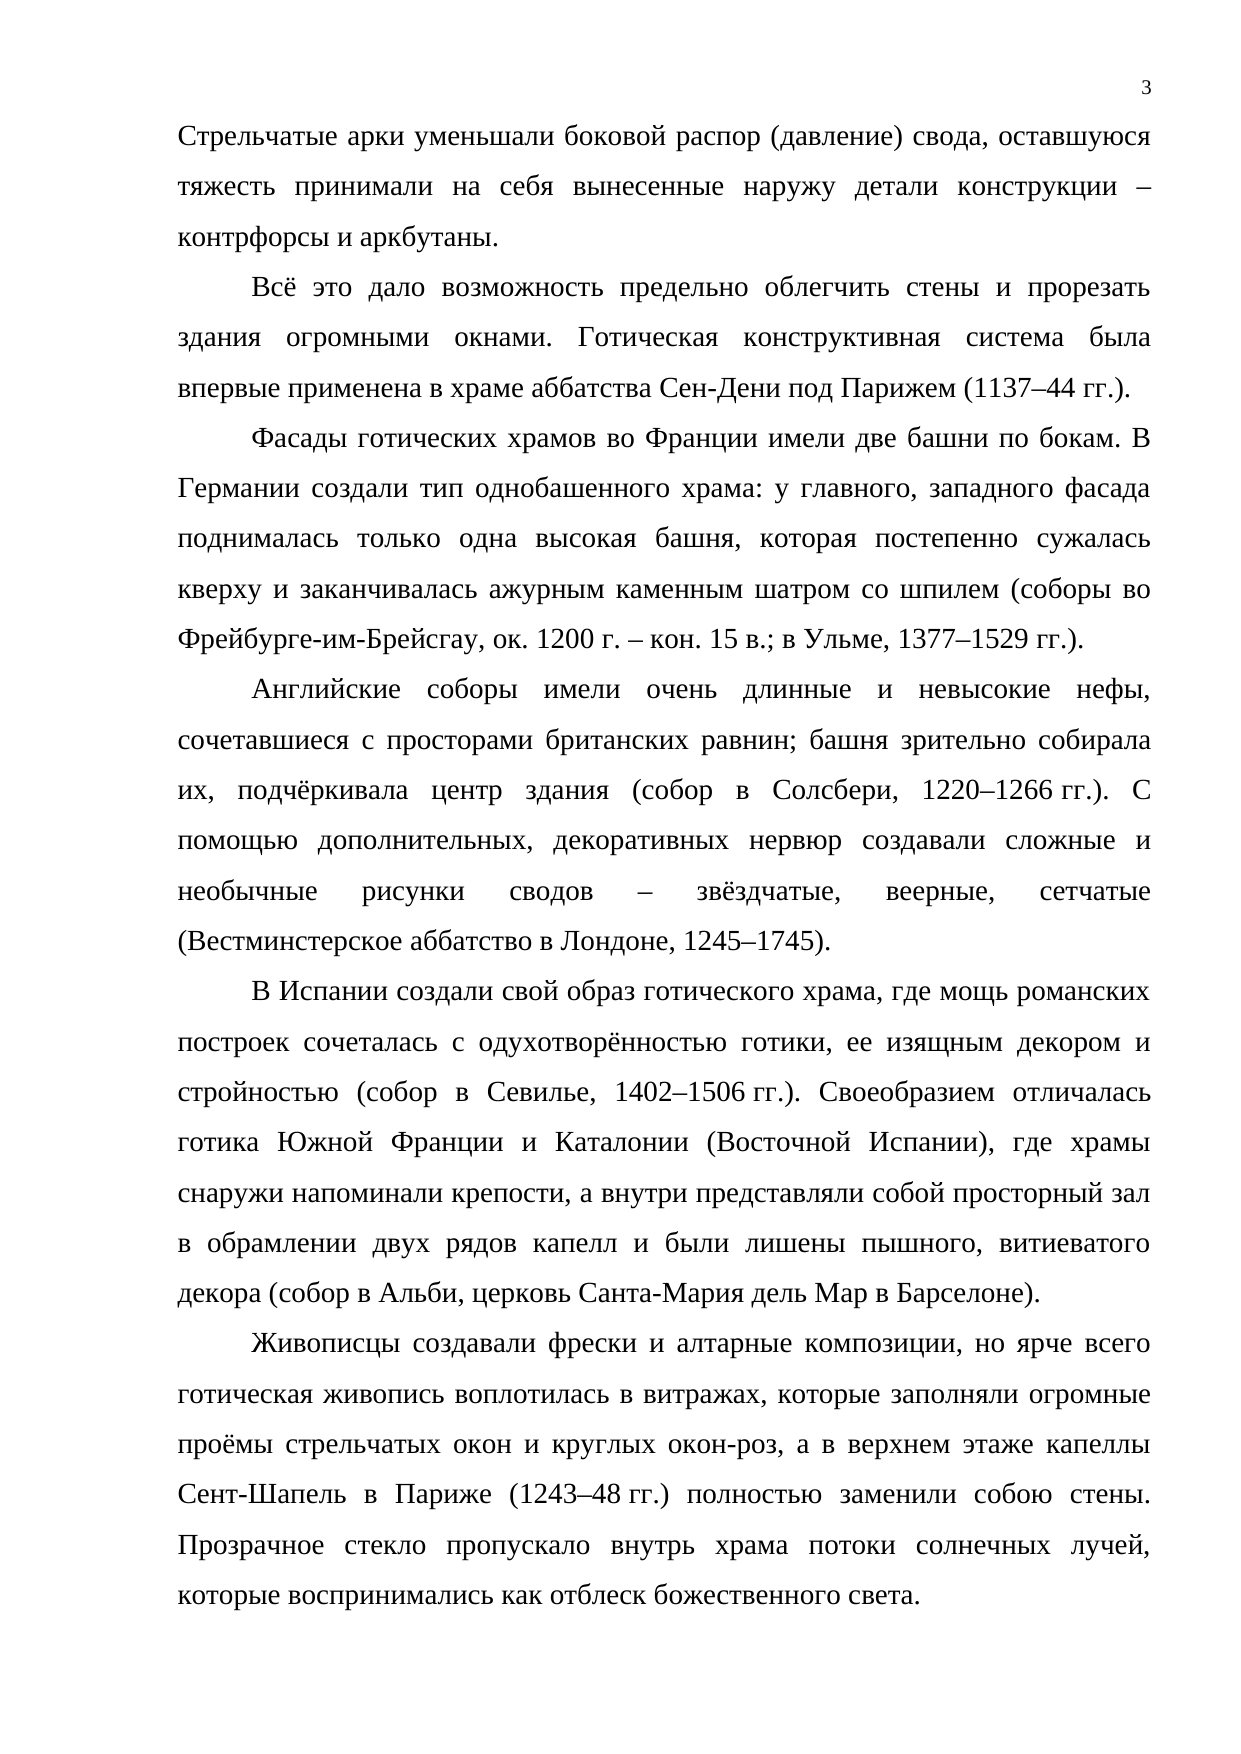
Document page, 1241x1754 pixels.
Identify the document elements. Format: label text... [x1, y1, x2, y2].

text Живописцы создавали фрески и алтарные композиции, но ярче всего готическая живопись воплотилась в витражах, которые заполняли огромные проёмы стрельчатых окон и круглых окон-роз, а в верхнем этаже капеллы Сент-Шапель в Париже (1243–48 гг.) полностью заменили собою стены. Прозрачное стекло пропускало внутрь храма потоки солнечных лучей, которые воспринимались как отблеск божественного света. [177, 1326, 1152, 1611]
text Фасады готических храмов во Франции имели две башни по бокам. В Германии создали тип однобашенного храма: у главного, западного фасада поднималась только одна высокая башня, которая постепенно сужалась кверху и заканчивалась ажурным каменным шатром со шпилем (соборы во Фрейбурге-им-Брейсгау, ок. 1200 г. – кон. 15 в.; в Ульме, 1377–1529 гг.). [177, 420, 1152, 655]
text Всё это дало возможность предельно облегчить стены и прорезать здания огромными окнами. Готическая конструктивная система была впервые применена в храме аббатства Сен-Дени под Парижем (1137–44 гг.). [177, 269, 1152, 403]
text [177, 118, 1152, 252]
text Английские соборы имели очень длинные и невысокие нефы, сочетавшиеся с просторами британских равнин; башня зрительно собирала их, подчёркивала центр здания (собор в Солсбери, 1220–1266 гг.). С помощью дополнительных, декоративных нервюр создавали сложные и необычные рисунки сводов – звёздчатые, веерные, сетчатые (Вестминстерское аббатство в Лондоне, 1245–1745). [177, 672, 1152, 957]
text В Испании создали свой образ готического храма, где мощь романских построек сочеталась с одухотворённостью готики, ее изящным декором и стройностью (собор в Севилье, 1402–1506 гг.). Своеобразием отличалась готика Южной Франции и Каталонии (Восточной Испании), где храмы снаружи напоминали крепости, а внутри представляли собой просторный зал в обрамлении двух рядов капелл и были лишены пышного, витиеватого декора (собор в Альби, церковь Санта-Мария дель Мар в Барселоне). [177, 973, 1152, 1309]
